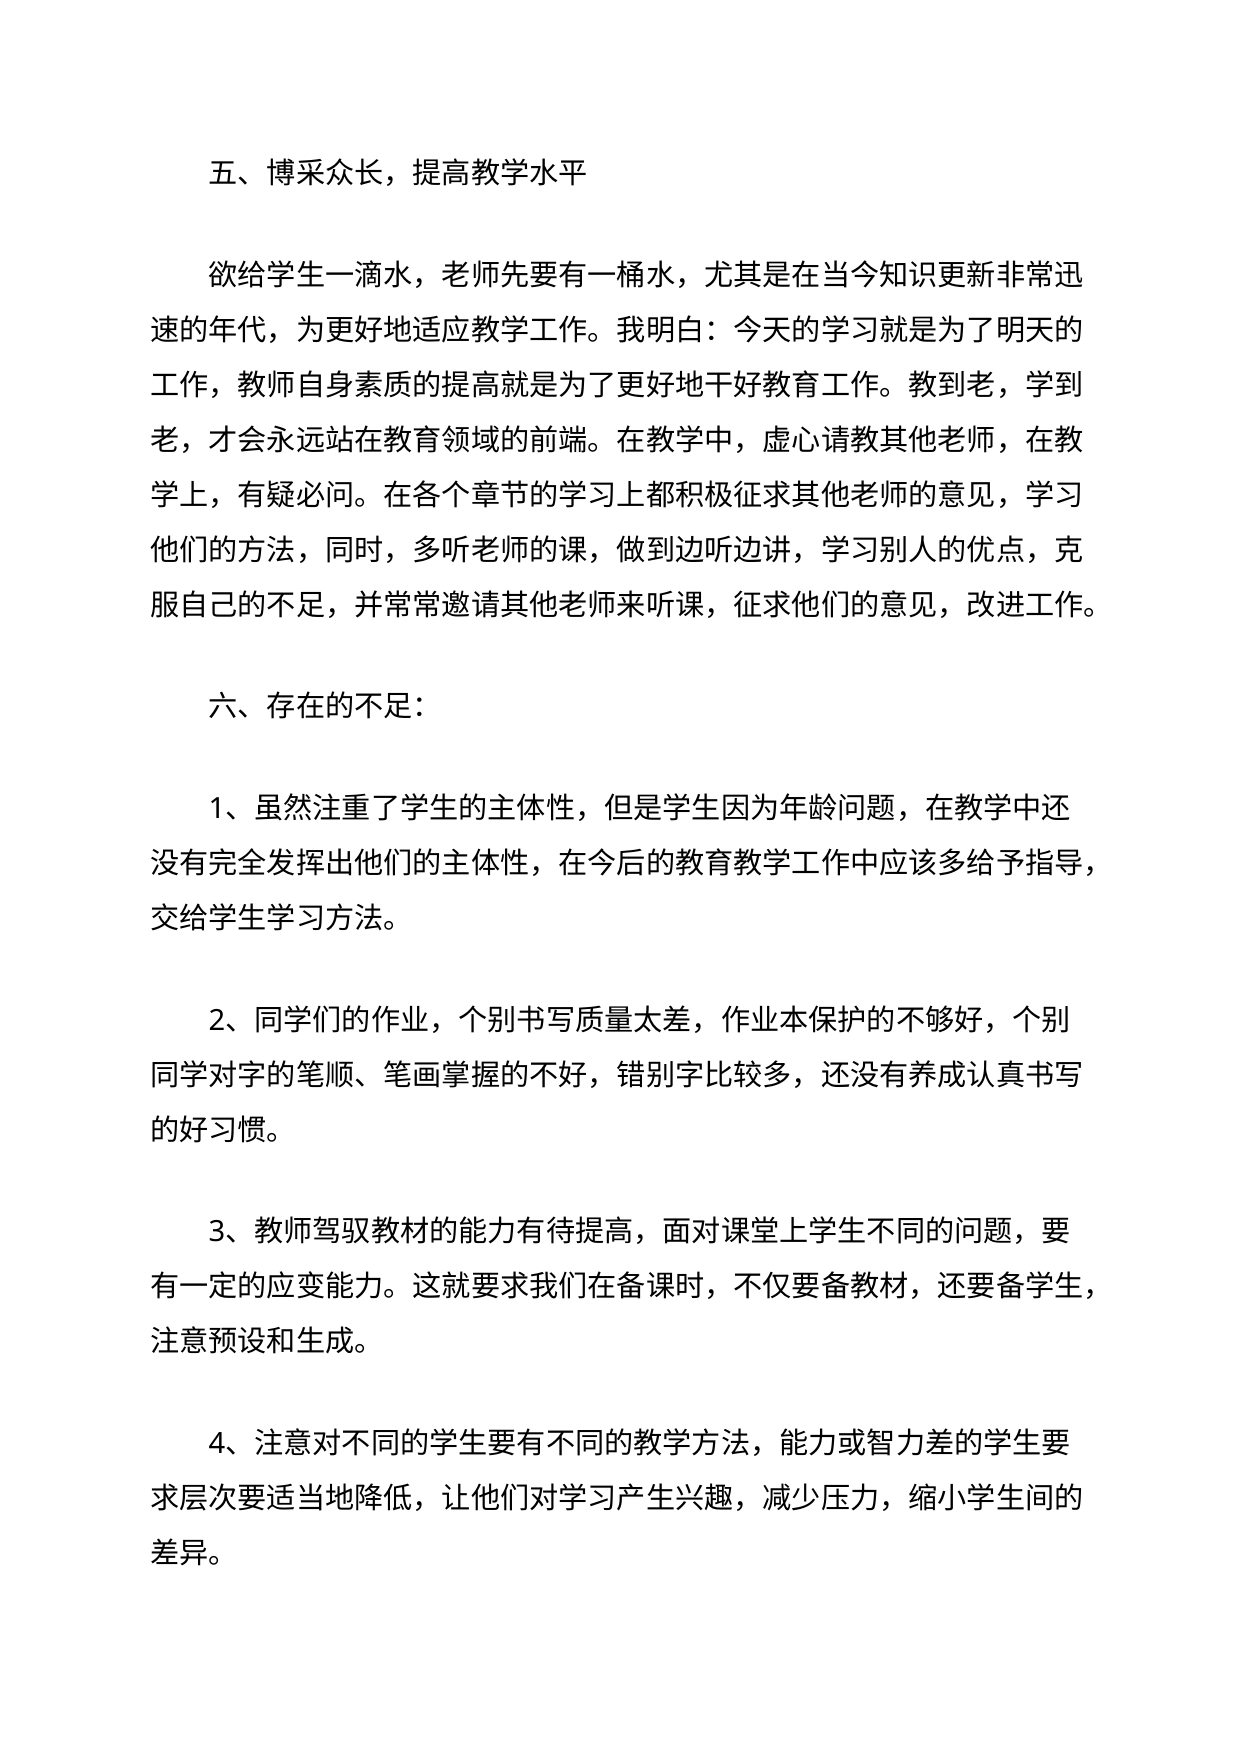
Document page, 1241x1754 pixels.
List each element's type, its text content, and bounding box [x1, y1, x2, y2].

text 4、注意对不同的学生要有不同的教学方法，能力或智力差的学生要求层次要适当地降低，让他们对学习产生兴趣，减少压力，缩小学生间的差异。 [150, 1420, 1090, 1572]
text 2、同学们的作业，个别书写质量太差，作业本保护的不够好，个别同学对字的笔顺、笔画掌握的不好，错别字比较多，还没有养成认真书写的好习惯。 [150, 996, 1090, 1148]
text 1、虽然注重了学生的主体性，但是学生因为年龄问题，在教学中还没有完全发挥出他们的主体性，在今后的教育教学工作中应该多给予指导，交给学生学习方法。 [150, 785, 1090, 937]
text 3、教师驾驭教材的能力有待提高，面对课堂上学生不同的问题，要有一定的应变能力。这就要求我们在备课时，不仅要备教材，还要备学生，注意预设和生成。 [150, 1208, 1090, 1360]
text 五、博采众长，提高教学水平 [150, 150, 1090, 192]
text 欲给学生一滴水，老师先要有一桶水，尤其是在当今知识更新非常迅速的年代，为更好地适应教学工作。我明白：今天的学习就是为了明天的工作，教师自身素质的提高就是为了更好地干好教育工作。教到老，学到老，才会永远站在教育领域的前端。在教学中，虚心请教其他老师，在教学上，有疑必问。在各个章节的学习上都积极征求其他老师的意见，学习他们的方法，同时，多听老师的课，做到边听边讲，学习别人的优点，克服自己的不足，并常常邀请其他老师来听课，征求他们的意见，改进工作。 [150, 252, 1090, 623]
text 六、存在的不足： [150, 683, 1090, 725]
